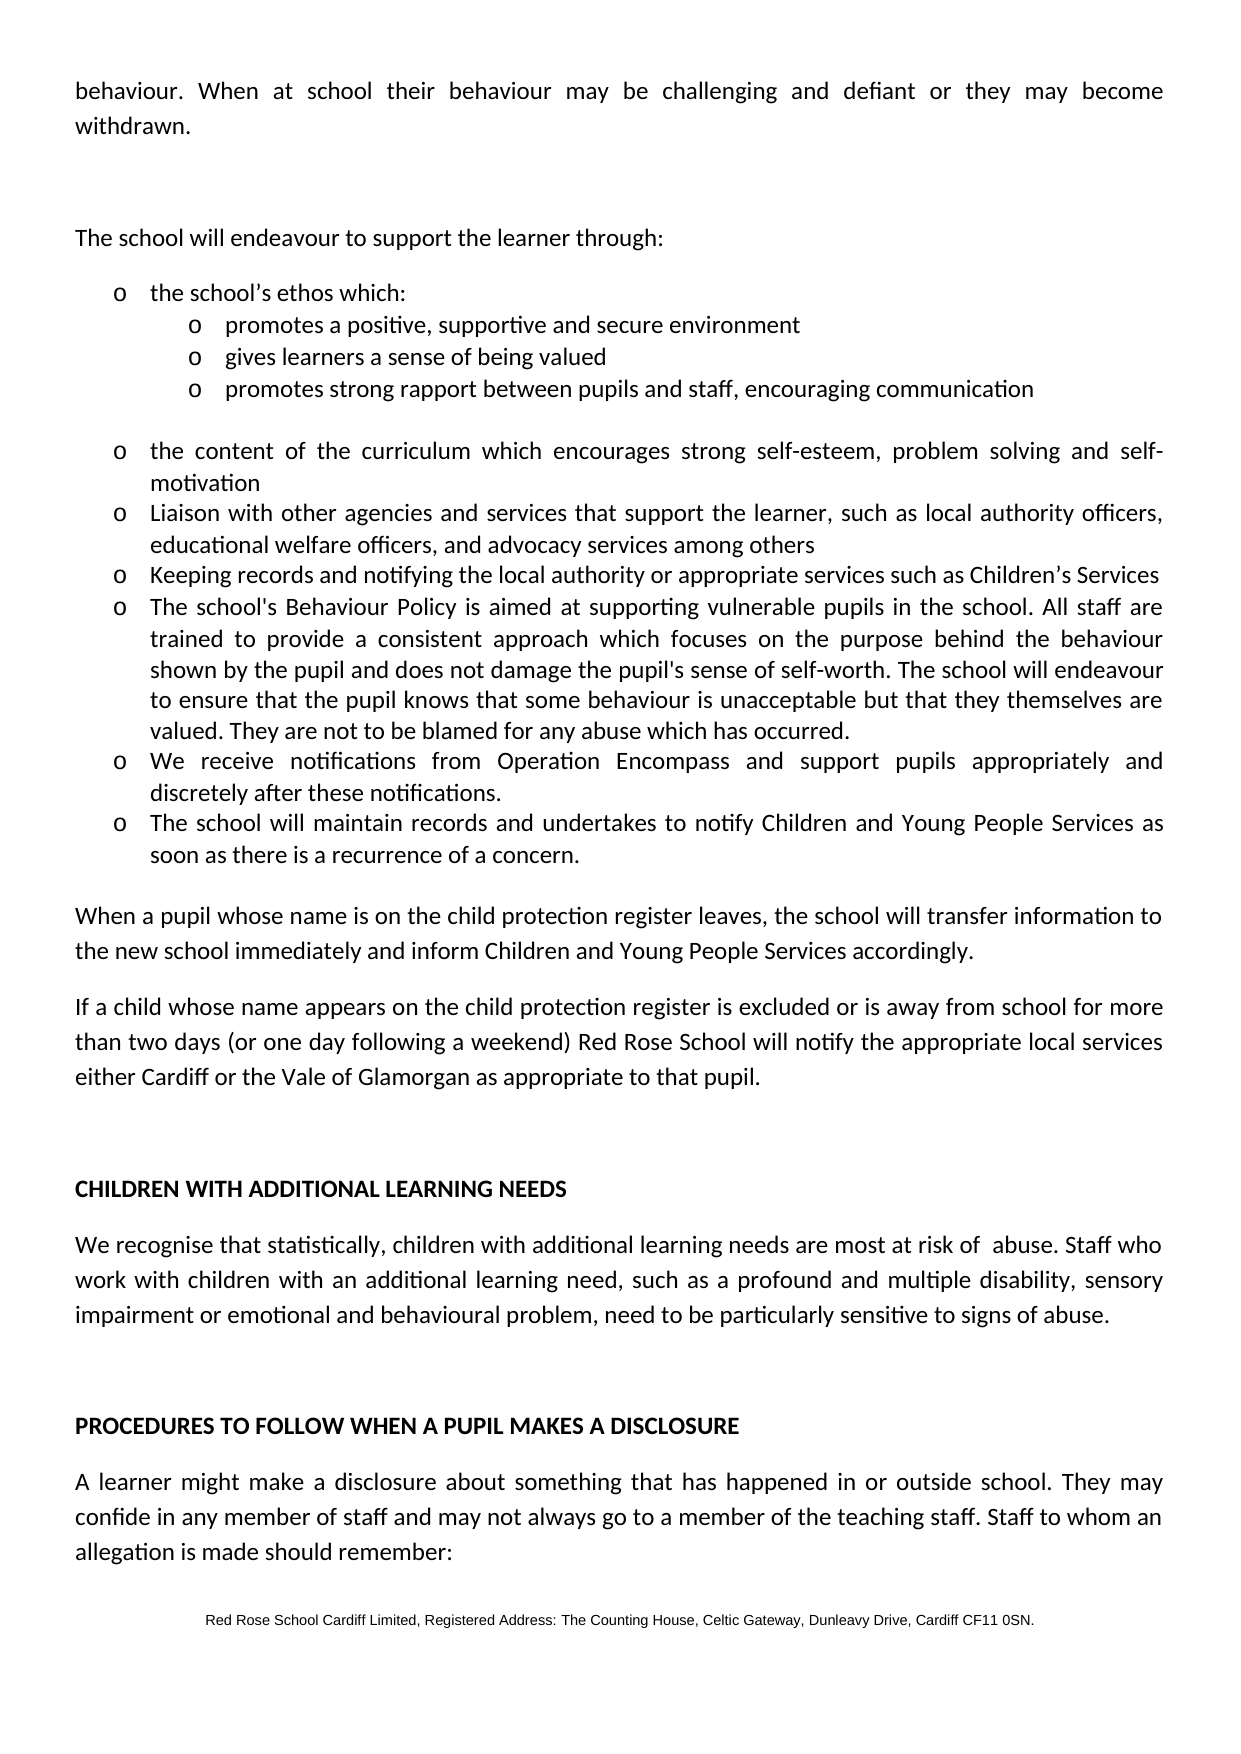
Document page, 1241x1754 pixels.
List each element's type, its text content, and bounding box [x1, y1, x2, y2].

text We recognise that statistically, children with additional learning needs are most at risk of abuse. Staff who work with children with an additional learning need, such as a profound and multiple disability, sensory impairment or emotional and behavioural problem, need to be particularly sensitive to signs of abuse. [75, 1229, 1165, 1329]
list The school's Behaviour Policy is aimed at supporting vulnerable pupils in the school. All staff are trained to provide a consistent approach which focuses on the purpose behind the behaviour shown by the pupil and does not damage the pupil's sense of self-worth. The school will endeavour to ensure that the pupil knows that some behaviour is unacceptable but that they themselves are valued. They are not to be blamed for any abuse which has occurred. [112, 591, 1165, 745]
list gives learners a sense of being valued [187, 341, 1165, 373]
text A learner might make a disclosure about something that has happened in or outside school. They may confide in any member of staff and may not always go to a member of the teaching staff. Staff to whom an allegation is made should remember: [75, 1466, 1165, 1567]
list We receive notifications from Operation Encompass and support pupils appropriately and discretely after these notifications. [112, 745, 1165, 808]
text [75, 75, 1165, 141]
text When a pupil whose name is on the child protection register leaves, the school will transfer information to the new school immediately and inform Children and Young People Services accordingly. [75, 900, 1165, 966]
text The school will endeavour to support the learner through: [75, 222, 1165, 252]
list promotes strong rapport between pupils and staff, encouraging communication [187, 373, 1165, 404]
list the school’s ethos which: [112, 277, 1165, 309]
text PROCEDURES TO FOLLOW WHEN A PUPIL MAKES A DISCLOSURE [75, 1410, 1165, 1441]
text CHILDREN WITH ADDITIONAL LEARNING NEEDS [75, 1173, 1165, 1203]
list promotes a positive, supportive and secure environment [187, 309, 1165, 341]
list the content of the curriculum which encourages strong self-esteem, problem solving and self-motivation [112, 435, 1165, 497]
list The school will maintain records and undertakes to notify Children and Young People Services as soon as there is a recurrence of a concern. [112, 808, 1165, 870]
text If a child whose name appears on the child protection register is excluded or is away from school for more than two days (or one day following a weekend) Red Rose School will notify the appropriate local services either Cardiff or the Vale of Glamorgan as appropriate to that pupil. [75, 991, 1165, 1092]
list Keeping records and notifying the local authority or appropriate services such as Children’s Services [112, 560, 1165, 591]
list Liaison with other agencies and services that support the learner, such as local authority officers, educational welfare officers, and advocacy services among others [112, 497, 1165, 560]
